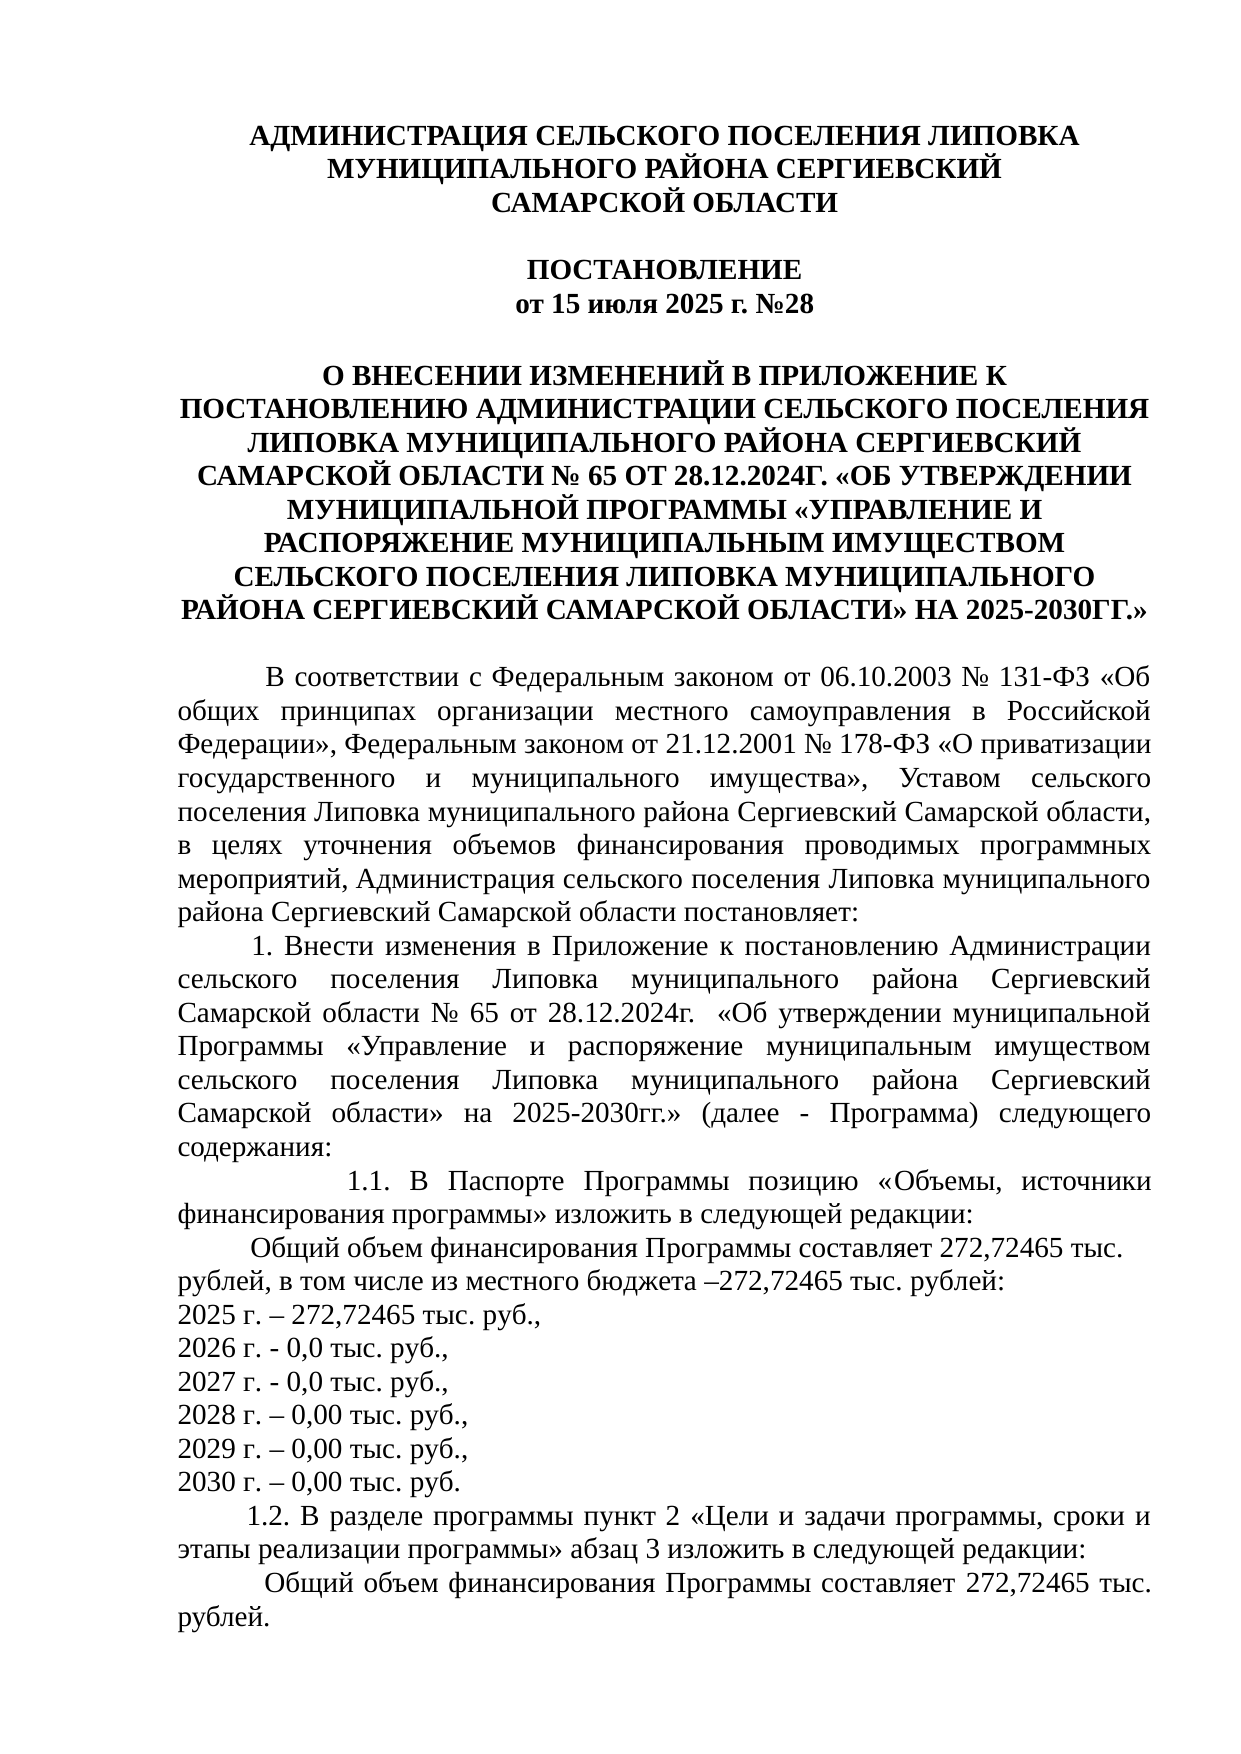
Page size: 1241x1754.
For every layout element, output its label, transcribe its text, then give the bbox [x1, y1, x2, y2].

text МУНИЦИПАЛЬНОГО РАЙОНА СЕРГИЕВСКИЙ [177, 152, 1152, 185]
text В соответствии с Федеральным законом от 06.10.2003 № 131-ФЗ «Об общих принципах организации местного самоуправления в Российской Федерации», Федеральным законом от 21.12.2001 № 178-ФЗ «О приватизации государственного и муниципального имущества», Уставом сельского поселения Липовка муниципального района Сергиевский Самарской области, в целях уточнения объемов финансирования проводимых программных мероприятий, Администрация сельского поселения Липовка муниципального района Сергиевский Самарской области постановляет: [177, 659, 1152, 928]
text от 15 июля 2025 г. №28 [177, 286, 1152, 319]
subtitle ПОСТАНОВЛЕНИЕ [177, 252, 1152, 286]
text Общий объем финансирования Программы составляет 272,72465 тыс. рублей. [177, 1565, 1152, 1632]
text 1. Внести изменения в Приложение к постановлению Администрации сельского поселения Липовка муниципального района Сергиевский Самарской области № 65 от 28.12.2024г. «Об утверждении муниципальной Программы «Управление и распоряжение муниципальным имуществом сельского поселения Липовка муниципального района Сергиевский Самарской области» на 2025-2030гг.» (далее - Программа) следующего содержания: [177, 928, 1152, 1163]
text 1.1. В Паспорте Программы позицию «Объемы, источники финансирования программы» изложить в следующей редакции: [177, 1163, 1152, 1230]
text Общий объем финансирования Программы составляет 272,72465 тыс. рублей, в том числе из местного бюджета –272,72465 тыс. рублей: [177, 1230, 1152, 1297]
text 2028 г. – 0,00 тыс. руб., [177, 1397, 1152, 1431]
text 1.2. В разделе программы пункт 2 «Цели и задачи программы, сроки и этапы реализации программы» абзац 3 изложить в следующей редакции: [177, 1498, 1152, 1565]
list О внесении изменений в Приложение к постановлению администрации сельского поселения Липовка муниципального района Сергиевский самарской области № 65 от 28.12.2024г. «Об утверждении муниципальной программы «Управление и распоряжение муниципальным имуществом сельского поселения Липовка муниципального района Сергиевский Самарской области» на 2025-2030гг.» [177, 358, 1152, 626]
text 2025 г. – 272,72465 тыс. руб., [177, 1297, 1152, 1330]
text 2026 г. - 0,0 тыс. руб., [177, 1330, 1152, 1364]
text 2030 г. – 0,00 тыс. руб. [177, 1464, 1152, 1498]
text АДМИНИСТРАЦИЯ СЕЛЬСКОГО ПОСЕЛЕНИЯ ЛИПОВКА [177, 118, 1152, 152]
text 2027 г. - 0,0 тыс. руб., [177, 1364, 1152, 1397]
text 2029 г. – 0,00 тыс. руб., [177, 1431, 1152, 1464]
text САМАРСКОЙ ОБЛАСТИ [177, 185, 1152, 219]
